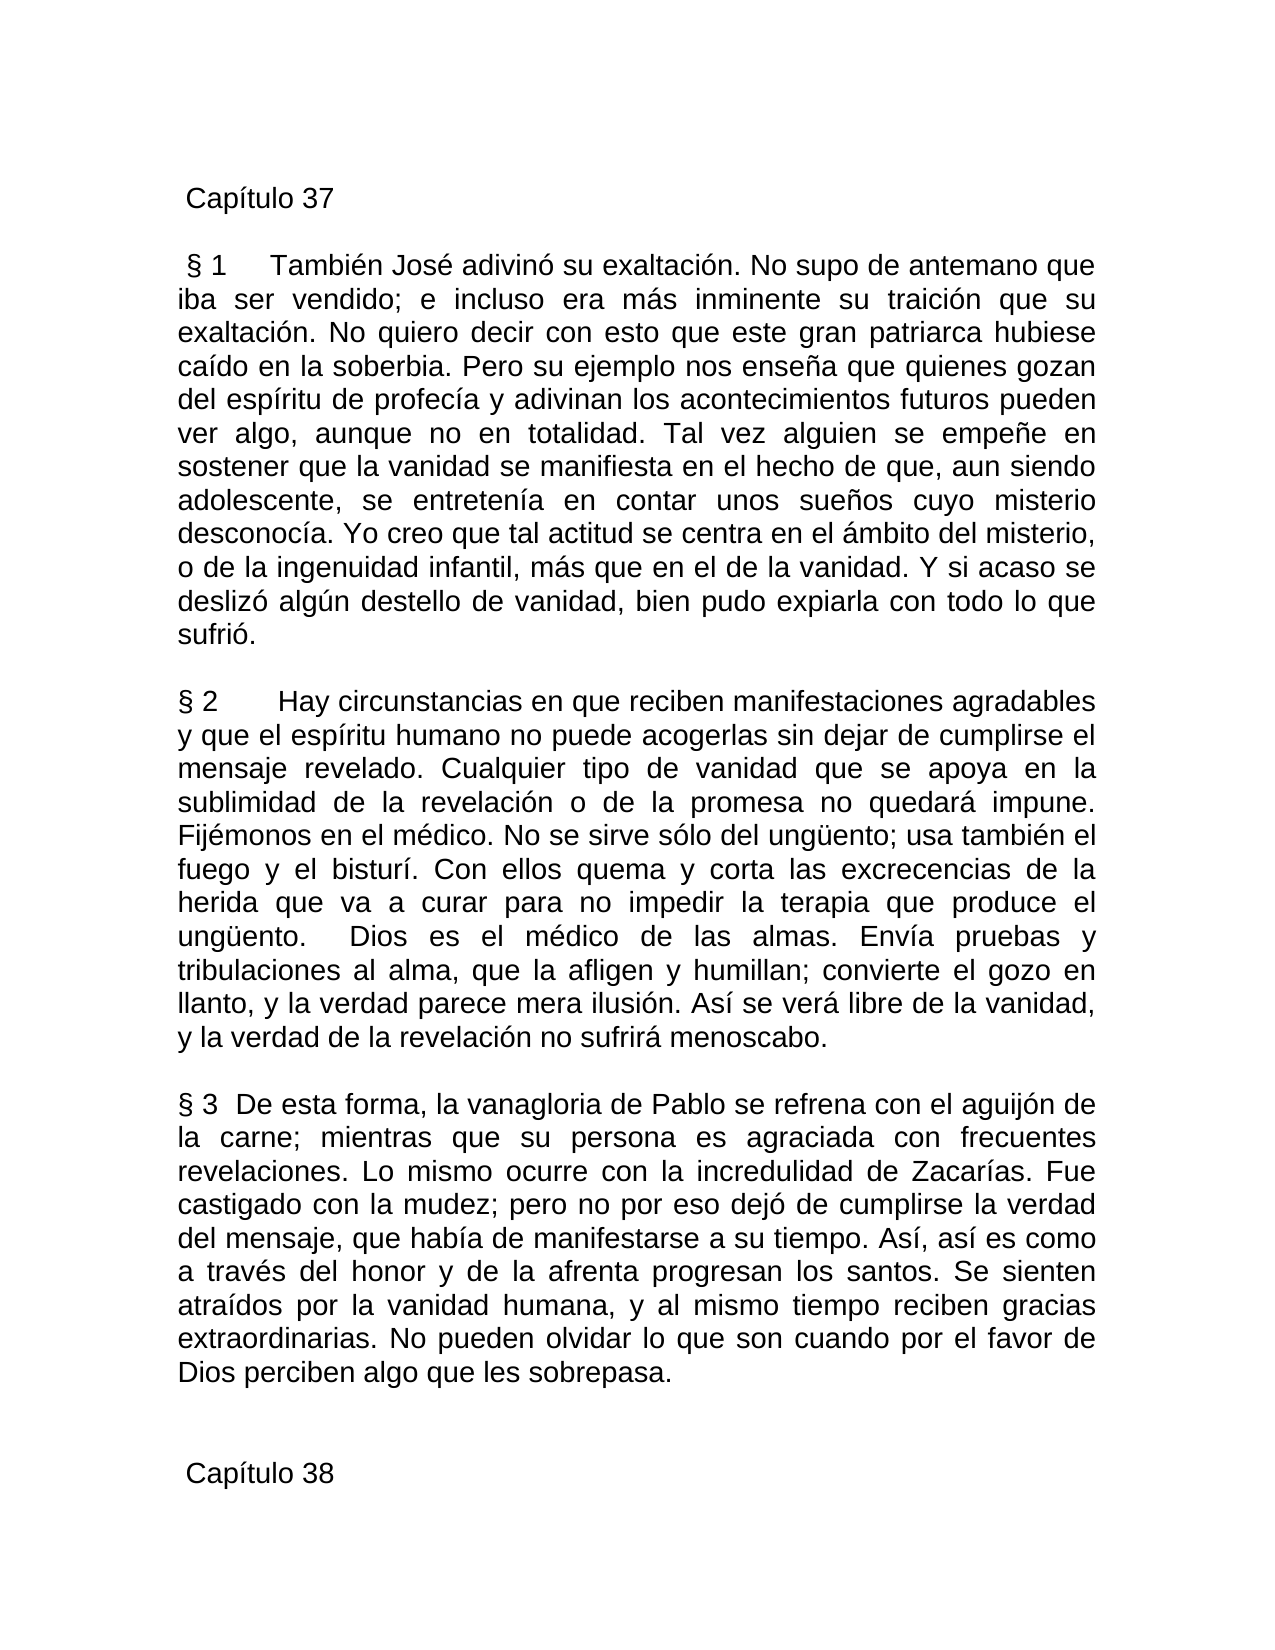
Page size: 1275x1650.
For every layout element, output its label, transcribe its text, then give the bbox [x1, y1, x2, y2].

text § 2 Hay circunstancias en que reciben manifestaciones agradables y que el espíritu humano no puede acogerlas sin dejar de cumplirse el mensaje revelado. Cualquier tipo de vanidad que se apoya en la sublimidad de la revelación o de la promesa no quedará impune. Fijémonos en el médico. No se sirve sólo del ungüento; usa también el fuego y el bisturí. Con ellos quema y corta las excrecencias de la herida que va a curar para no impedir la terapia que produce el ungüento. Dios es el médico de las almas. Envía pruebas y tribulaciones al alma, que la afligen y humillan; convierte el gozo en llanto, y la verdad parece mera ilusión. Así se verá libre de la vanidad, y la verdad de la revelación no sufrirá menoscabo. [177, 684, 1098, 1053]
text § 3 De esta forma, la vanagloria de Pablo se refrena con el aguijón de la carne; mientras que su persona es agraciada con frecuentes revelaciones. Lo mismo ocurre con la incredulidad de Zacarías. Fue castigado con la mudez; pero no por eso dejó de cumplirse la verdad del mensaje, que había de manifestarse a su tiempo. Así, así es como a través del honor y de la afrenta progresan los santos. Se sienten atraídos por la vanidad humana, y al mismo tiempo reciben gracias extraordinarias. No pueden olvidar lo que son cuando por el favor de Dios perciben algo que les sobrepasa. [177, 1087, 1098, 1389]
text Capítulo 38 [177, 1456, 1098, 1489]
text Capítulo 37 [177, 181, 1098, 215]
text § 1 También José adivinó su exaltación. No supo de antemano que iba ser vendido; e incluso era más inminente su traición que su exaltación. No quiero decir con esto que este gran patriarca hubiese caído en la soberbia. Pero su ejemplo nos enseña que quienes gozan del espíritu de profecía y adivinan los acontecimientos futuros pueden ver algo, aunque no en totalidad. Tal vez alguien se empeñe en sostener que la vanidad se manifiesta en el hecho de que, aun siendo adolescente, se entretenía en contar unos sueños cuyo misterio desconocía. Yo creo que tal actitud se centra en el ámbito del misterio, o de la ingenuidad infantil, más que en el de la vanidad. Y si acaso se deslizó algún destello de vanidad, bien pudo expiarla con todo lo que sufrió. [177, 248, 1098, 651]
